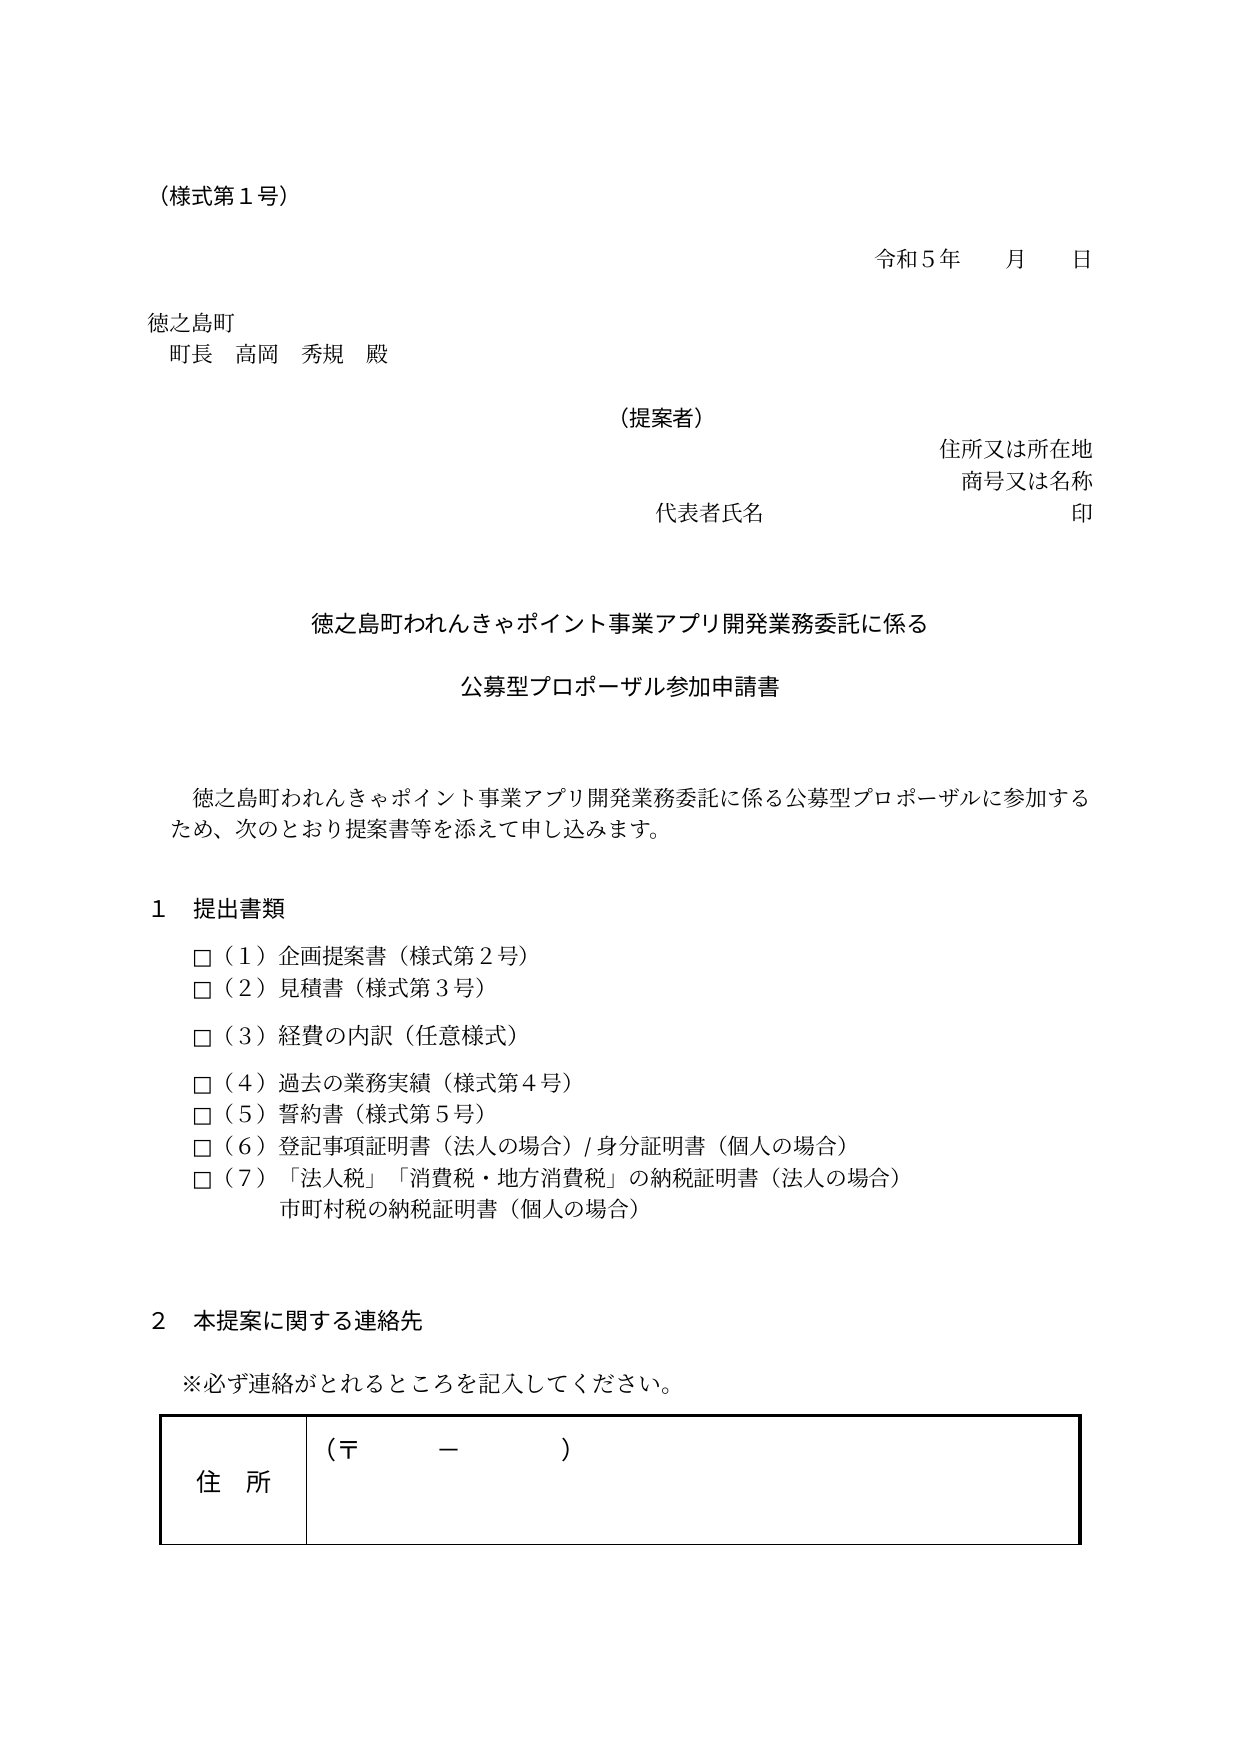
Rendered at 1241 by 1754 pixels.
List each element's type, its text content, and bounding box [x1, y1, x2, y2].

table_header 住所 [162, 1417, 306, 1544]
text □（５）誓約書（様式第５号） [148, 1097, 1092, 1129]
text □（７）「法人税」「消費税・地方消費税」の納税証明書（法人の場合） [148, 1161, 1092, 1192]
text □（１）企画提案書（様式第２号） [148, 939, 1092, 971]
text 代表者氏名 印 [148, 496, 1092, 527]
table_header （〒 － ） [307, 1417, 1078, 1544]
text 町長 高岡 秀規 殿 [148, 337, 1092, 369]
text 商号又は名称 [148, 464, 1092, 496]
text 公募型プロポーザル参加申請書 [148, 654, 1092, 717]
text □（６）登記事項証明書（法人の場合）/ 身分証明書（個人の場合） [148, 1129, 1092, 1161]
text 市町村税の納税証明書（個人の場合） [148, 1192, 1092, 1224]
text □（３）経費の内訳（任意様式） [148, 1002, 1092, 1066]
text （様式第１号） [148, 179, 1092, 211]
text □（４）過去の業務実績（様式第４号） [148, 1066, 1092, 1097]
text 平成 令和５年 月 日 [148, 242, 1092, 274]
text ※必ず連絡がとれるところを記入してください。 [148, 1351, 1092, 1414]
text １ 提出書類 [148, 876, 1092, 939]
text （提案者） [148, 401, 1092, 432]
text 住所又は所在地 [148, 432, 1092, 464]
text 徳之島町われんきゃポイント事業アプリ開発業務委託に係る [148, 591, 1092, 654]
text 徳之島町われんきゃポイント事業アプリ開発業務委託に係る公募型プロポーザルに参加するため、次のとおり提案書等を添えて申し込みます。 [171, 781, 1092, 844]
text ２ 本提案に関する連絡先 [148, 1287, 1092, 1351]
text 徳之島町 [148, 306, 1092, 337]
text □（２）見積書（様式第３号） [148, 971, 1092, 1002]
